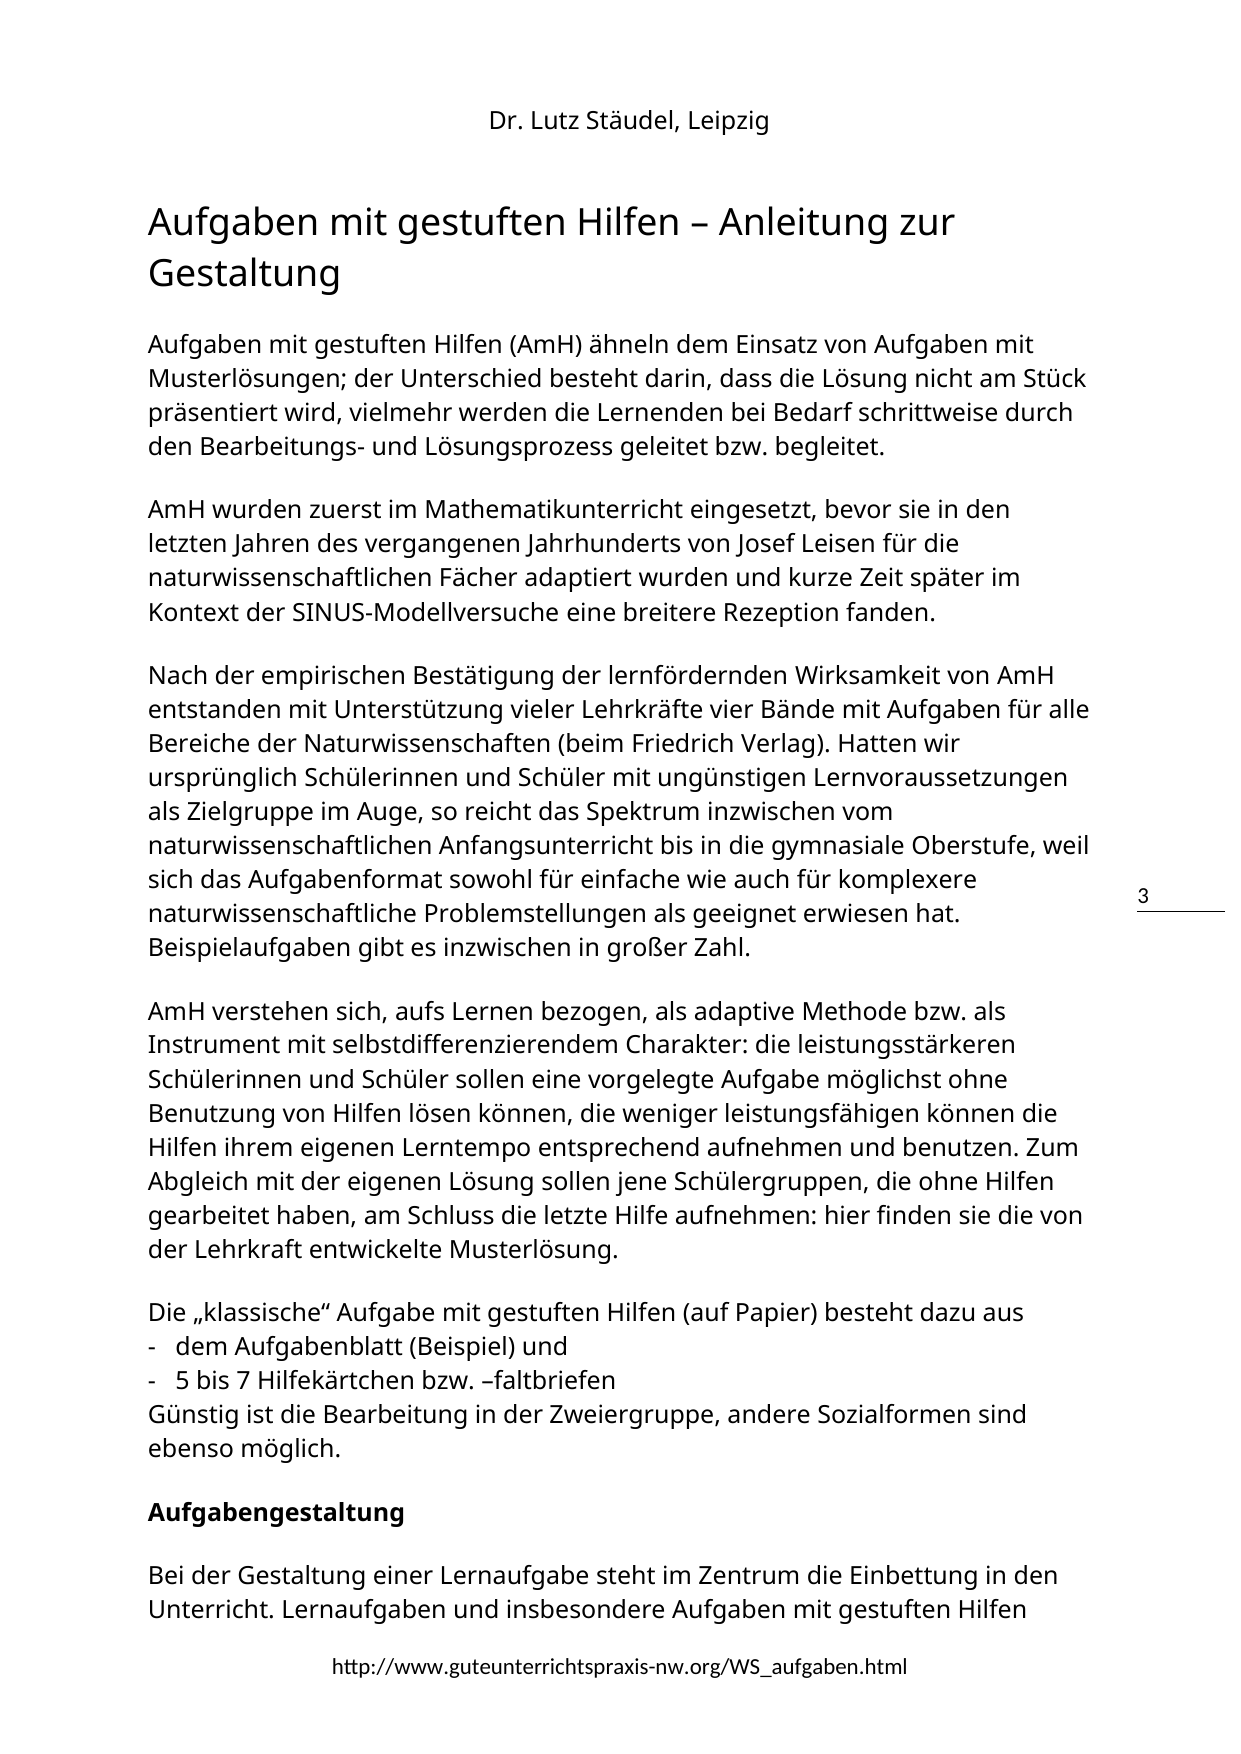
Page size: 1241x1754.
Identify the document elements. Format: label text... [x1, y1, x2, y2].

text AmH verstehen sich, aufs Lernen bezogen, als adaptive Methode bzw. als Instrument mit selbstdifferenzierendem Charakter: die leistungsstärkeren Schülerinnen und Schüler sollen eine vorgelegte Aufgabe möglichst ohne Benutzung von Hilfen lösen können, die weniger leistungsfähigen können die Hilfen ihrem eigenen Lerntempo entsprechend aufnehmen und benutzen. Zum Abgleich mit der eigenen Lösung sollen jene Schülergruppen, die ohne Hilfen gearbeitet haben, am Schluss die letzte Hilfe aufnehmen: hier finden sie die von der Lehrkraft entwickelte Musterlösung. [148, 993, 1093, 1266]
text Aufgaben mit gestuften Hilfen (AmH) ähneln dem Einsatz von Aufgaben mit Musterlösungen; der Unterschied besteht darin, dass die Lösung nicht am Stück präsentiert wird, vielmehr werden die Lernenden bei Bedarf schrittweise durch den Bearbeitungs- und Lösungsprozess geleitet bzw. begleitet. [148, 327, 1093, 463]
text Nach der empirischen Bestätigung der lernfördernden Wirksamkeit von AmH entstanden mit Unterstützung vieler Lehrkräfte vier Bände mit Aufgaben für alle Bereiche der Naturwissenschaften (beim Friedrich Verlag). Hatten wir ursprünglich Schülerinnen und Schüler mit ungünstigen Lernvoraussetzungen als Zielgruppe im Auge, so reicht das Spektrum inzwischen vom naturwissenschaftlichen Anfangsunterricht bis in die gymnasiale Oberstufe, weil sich das Aufgabenformat sowohl für einfache wie auch für komplexere naturwissenschaftliche Problemstellungen als geeignet erwiesen hat. Beispielaufgaben gibt es inzwischen in großer Zahl. [148, 657, 1093, 964]
text Aufgabengestaltung [148, 1494, 1093, 1528]
text Die „klassische“ Aufgabe mit gestuften Hilfen (auf Papier) besteht dazu aus - dem Aufgabenblatt (Beispiel) und - 5 bis 7 Hilfekärtchen bzw. –faltbriefen Günstig ist die Bearbeitung in der Zweiergruppe, andere Sozialformen sind ebenso möglich. [148, 1295, 1093, 1465]
text AmH wurden zuerst im Mathematikunterricht eingesetzt, bevor sie in den letzten Jahren des vergangenen Jahrhunderts von Josef Leisen für die naturwissenschaftlichen Fächer adaptiert wurden und kurze Zeit später im Kontext der SINUS-Modellversuche eine breitere Rezeption fanden. [148, 492, 1093, 628]
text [148, 1557, 1093, 1626]
text Aufgaben mit gestuften Hilfen – Anleitung zur Gestaltung [148, 195, 1093, 297]
